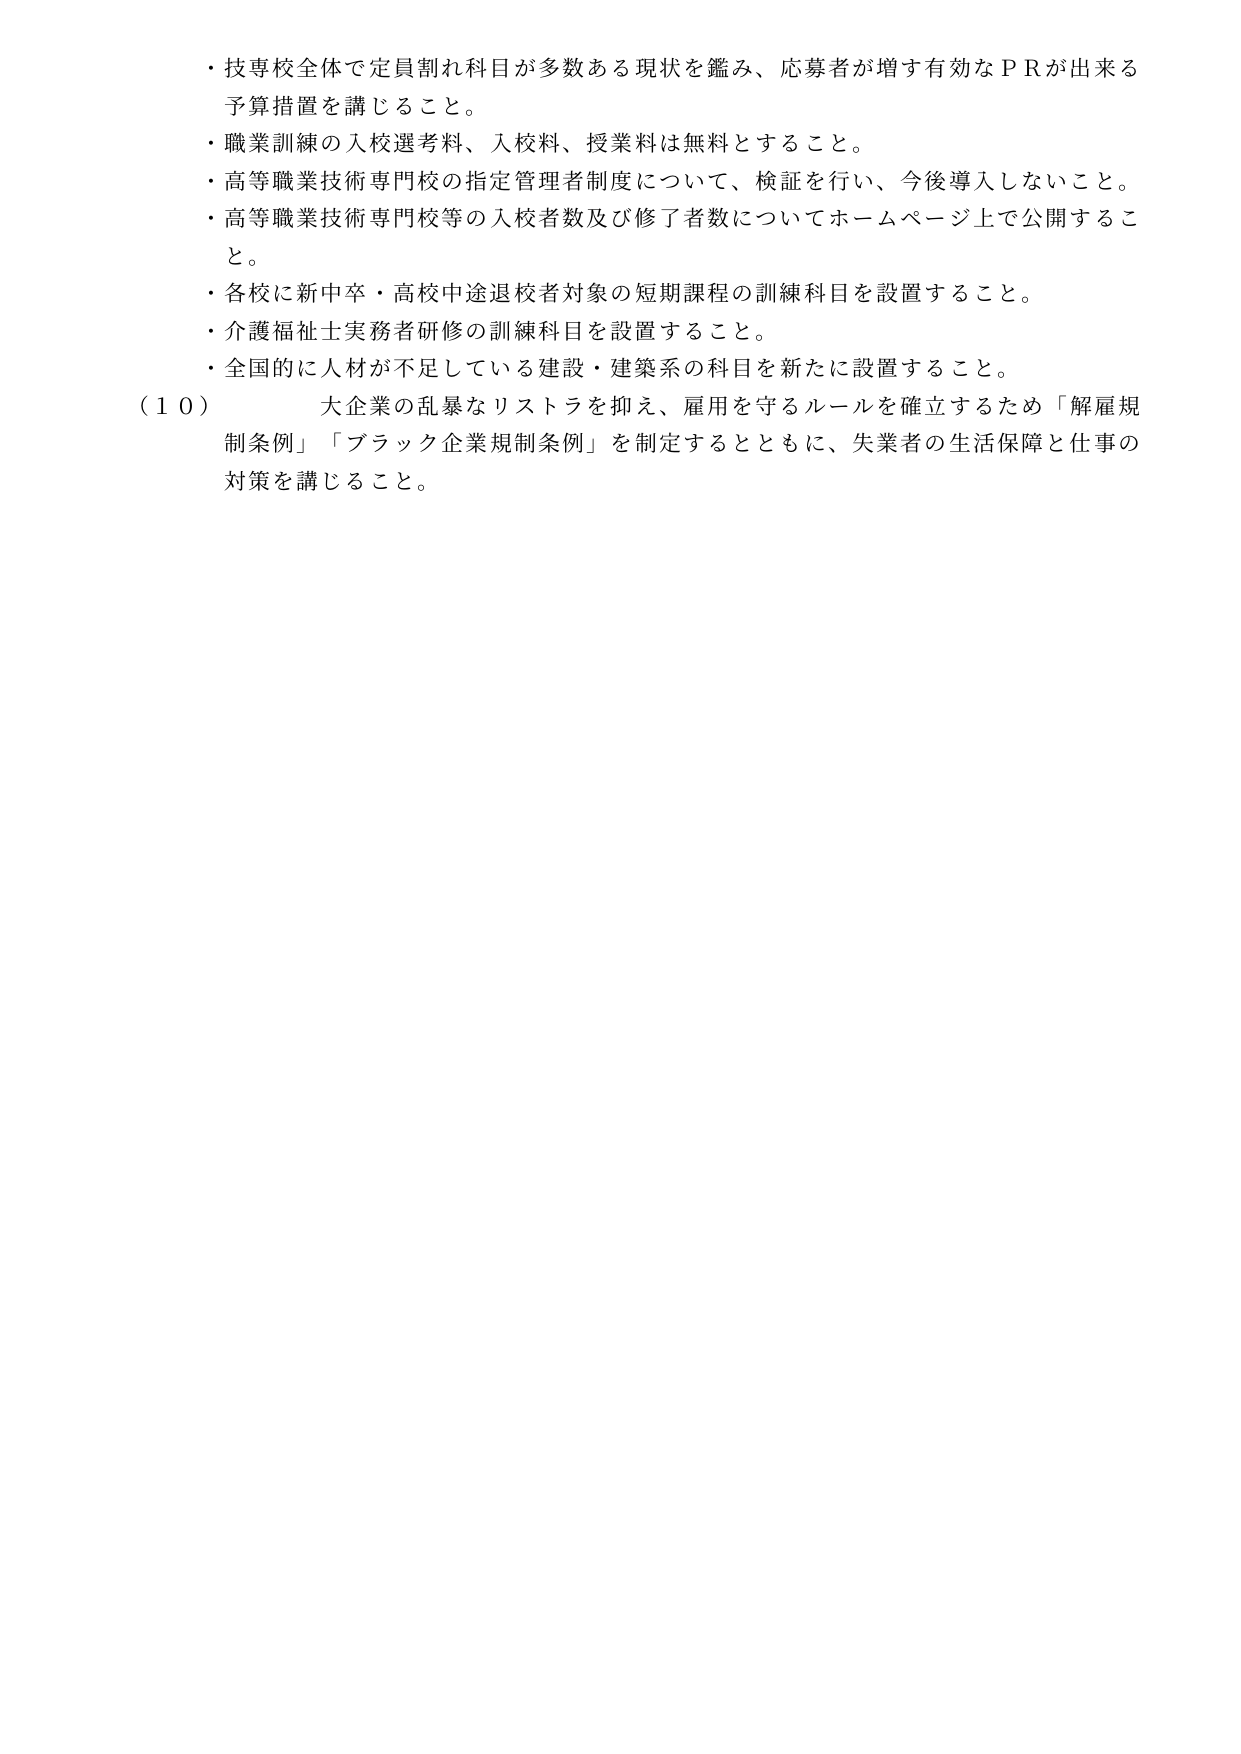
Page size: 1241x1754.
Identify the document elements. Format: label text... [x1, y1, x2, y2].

text ・高等職業技術専門校の指定管理者制度について、検証を行い、今後導入しないこと。 [191, 161, 1142, 198]
list ・技専校全体で定員割れ科目が多数ある現状を鑑み、応募者が増す有効なＰＲが出来る予算措置を講じること。 [191, 48, 1142, 123]
list 大企業の乱暴なリストラを抑え、雇用を守るルールを確立するため「解雇規制条例」「ブラック企業規制条例」を制定するとともに、失業者の生活保障と仕事の対策を講じること。 [127, 386, 1142, 498]
list ・全国的に人材が不足している建設・建築系の科目を新たに設置すること。 [191, 348, 1142, 386]
list ・職業訓練の入校選考料、入校料、授業料は無料とすること。 [191, 123, 1142, 161]
list ・介護福祉士実務者研修の訓練科目を設置すること。 [191, 311, 1142, 348]
list ・各校に新中卒・高校中途退校者対象の短期課程の訓練科目を設置すること。 [191, 273, 1142, 311]
list ・高等職業技術専門校等の入校者数及び修了者数についてホームページ上で公開すること。 [191, 198, 1142, 273]
